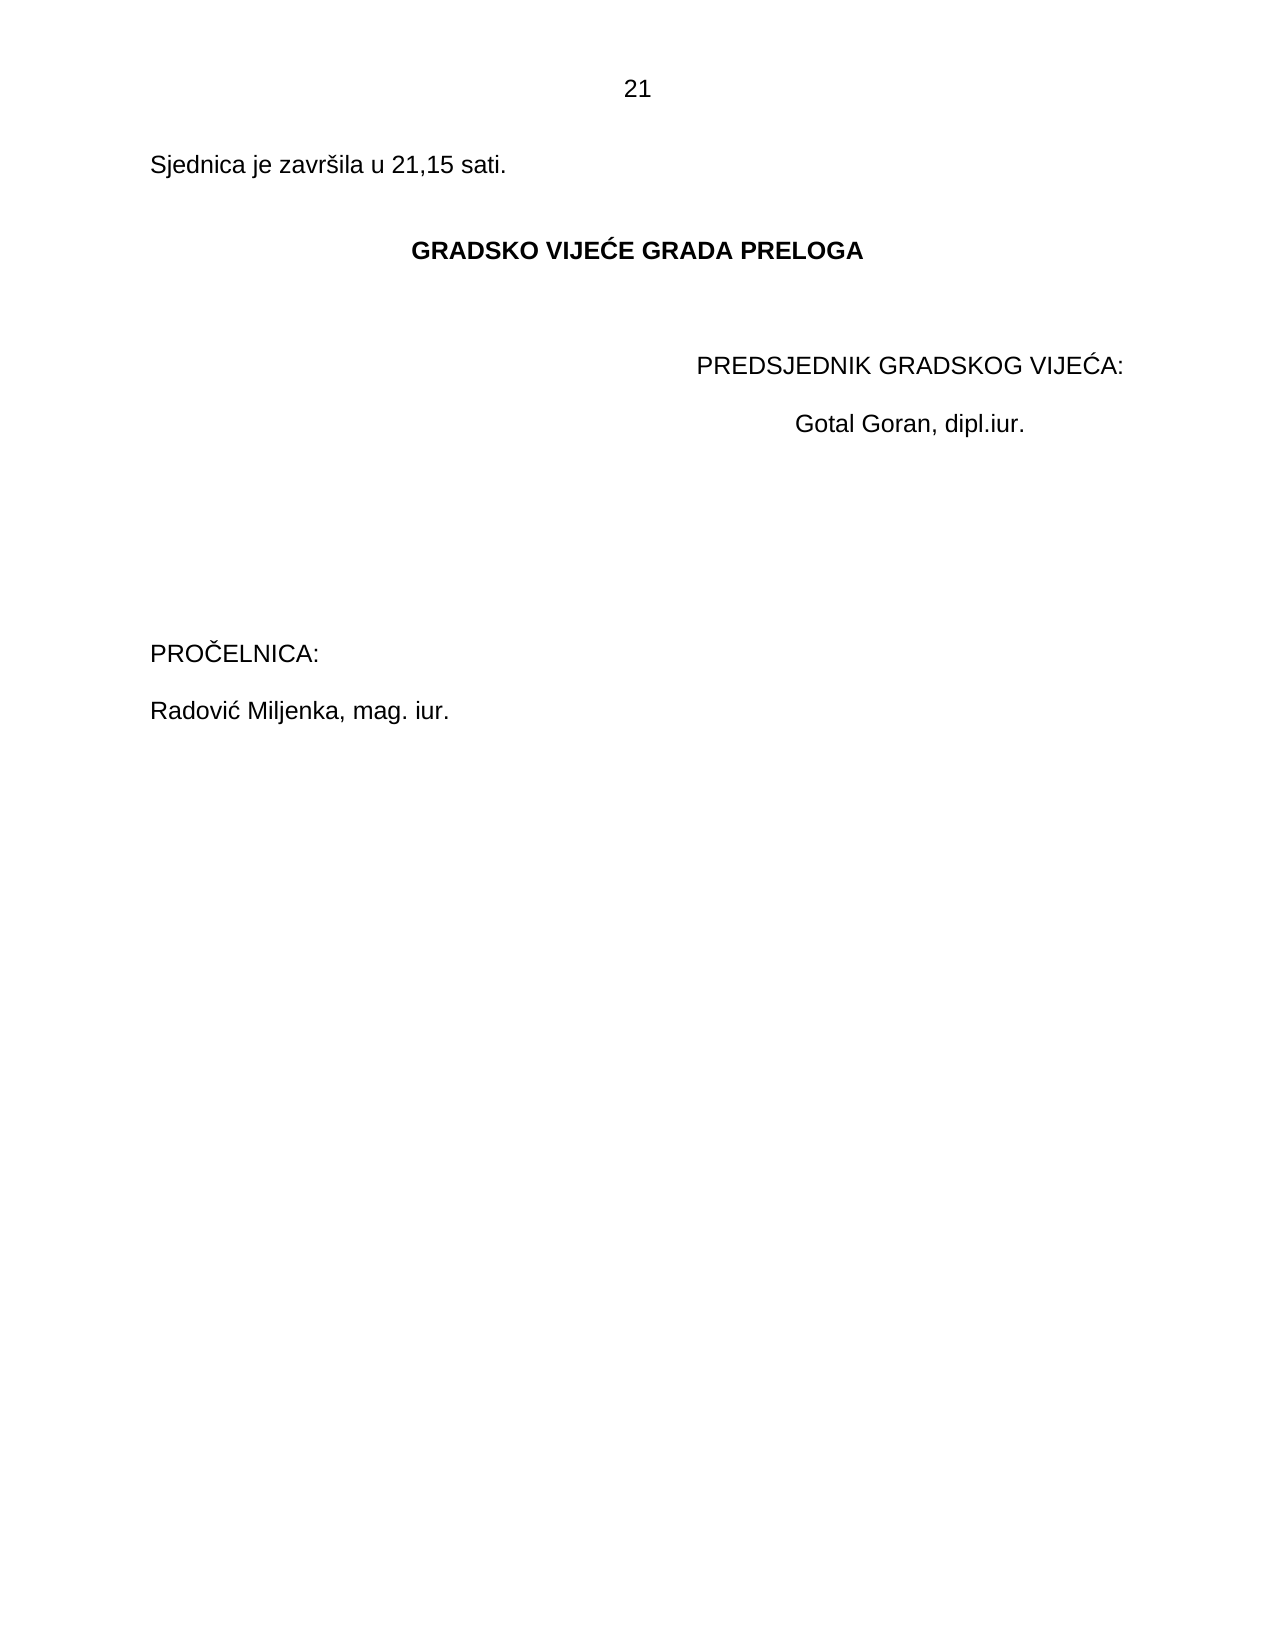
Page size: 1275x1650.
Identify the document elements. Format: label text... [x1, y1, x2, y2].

text PREDSJEDNIK GRADSKOG VIJEĆA: [150, 351, 1125, 380]
text Radović Miljenka, mag. iur. [150, 696, 1125, 725]
text Gotal Goran, dipl.iur. [150, 409, 1125, 437]
text GRADSKO VIJEĆE GRADA PRELOGA [150, 236, 1125, 265]
text Sjednica je završila u 21,15 sati. [150, 150, 1125, 179]
text PROČELNICA: [150, 639, 1125, 667]
